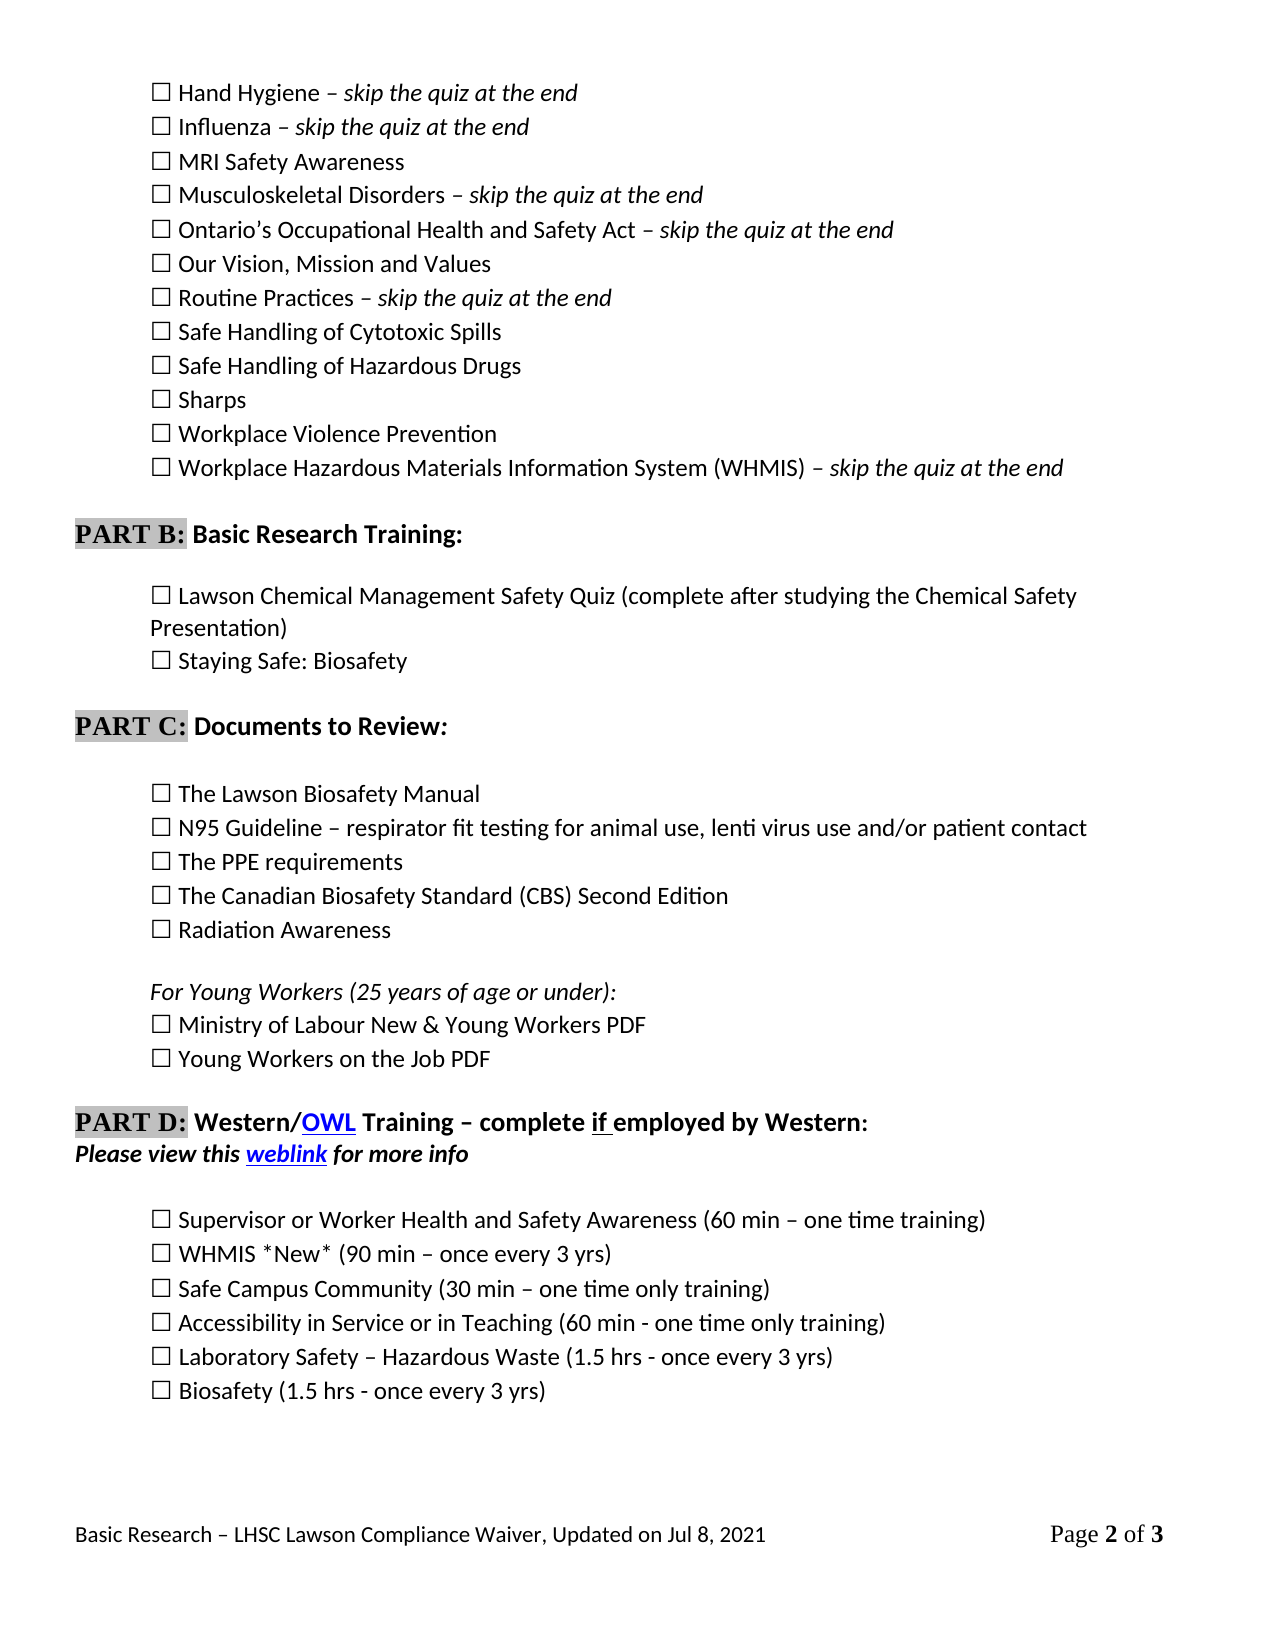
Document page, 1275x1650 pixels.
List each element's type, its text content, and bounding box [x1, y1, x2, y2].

list Lawson Chemical Management Safety Quiz (complete after studying the Chemical Safety Presentation) [150, 578, 1200, 642]
list For Young Workers (25 years of age or under): [150, 976, 1200, 1007]
list MRI Safety Awareness [150, 143, 1200, 177]
list Young Workers on the Job PDF [150, 1041, 1200, 1075]
list WHMIS *New* (90 min – once every 3 yrs) [150, 1236, 1200, 1270]
list Safe Handling of Hazardous Drugs [150, 347, 1200, 382]
list Ontario’s Occupational Health and Safety Act – skip the quiz at the end [150, 211, 1200, 245]
list The PPE requirements [150, 844, 1200, 878]
list The Lawson Biosafety Manual [150, 776, 1200, 809]
list Our Vision, Mission and Values [150, 245, 1200, 279]
list Workplace Hazardous Materials Information System (WHMIS) – skip the quiz at the end [150, 450, 1200, 484]
list N95 Guideline – respirator fit testing for animal use, lenti virus use and/or patient contact [150, 809, 1200, 844]
list Sharps [150, 382, 1200, 416]
list Hand Hygiene – skip the quiz at the end [150, 75, 1200, 109]
list Supervisor or Worker Health and Safety Awareness (60 min – one time training) [150, 1202, 1200, 1236]
text PART C: Documents to Review: [75, 709, 1200, 742]
list Staying Safe: Biosafety [150, 642, 1200, 676]
list Accessibility in Service or in Teaching (60 min - one time only training) [150, 1304, 1200, 1338]
list Safe Handling of Cytotoxic Spills [150, 313, 1200, 347]
text Please view this weblink for more info [75, 1138, 1200, 1169]
list Biosafety (1.5 hrs - once every 3 yrs) [150, 1372, 1200, 1406]
list Routine Practices – skip the quiz at the end [150, 279, 1200, 313]
list Radiation Awareness [150, 912, 1200, 946]
text PART B: Basic Research Training: [75, 517, 1200, 550]
list Laboratory Safety – Hazardous Waste (1.5 hrs - once every 3 yrs) [150, 1338, 1200, 1372]
list Musculoskeletal Disorders – skip the quiz at the end [150, 177, 1200, 211]
text PART D: Western/OWL Training – complete if employed by Western: [188, 1106, 1200, 1138]
list The Canadian Biosafety Standard (CBS) Second Edition [150, 878, 1200, 912]
list Workplace Violence Prevention [150, 416, 1200, 450]
list Ministry of Labour New & Young Workers PDF [150, 1007, 1200, 1041]
list Safe Campus Community (30 min – one time only training) [150, 1270, 1200, 1304]
list Influenza – skip the quiz at the end [150, 109, 1200, 143]
